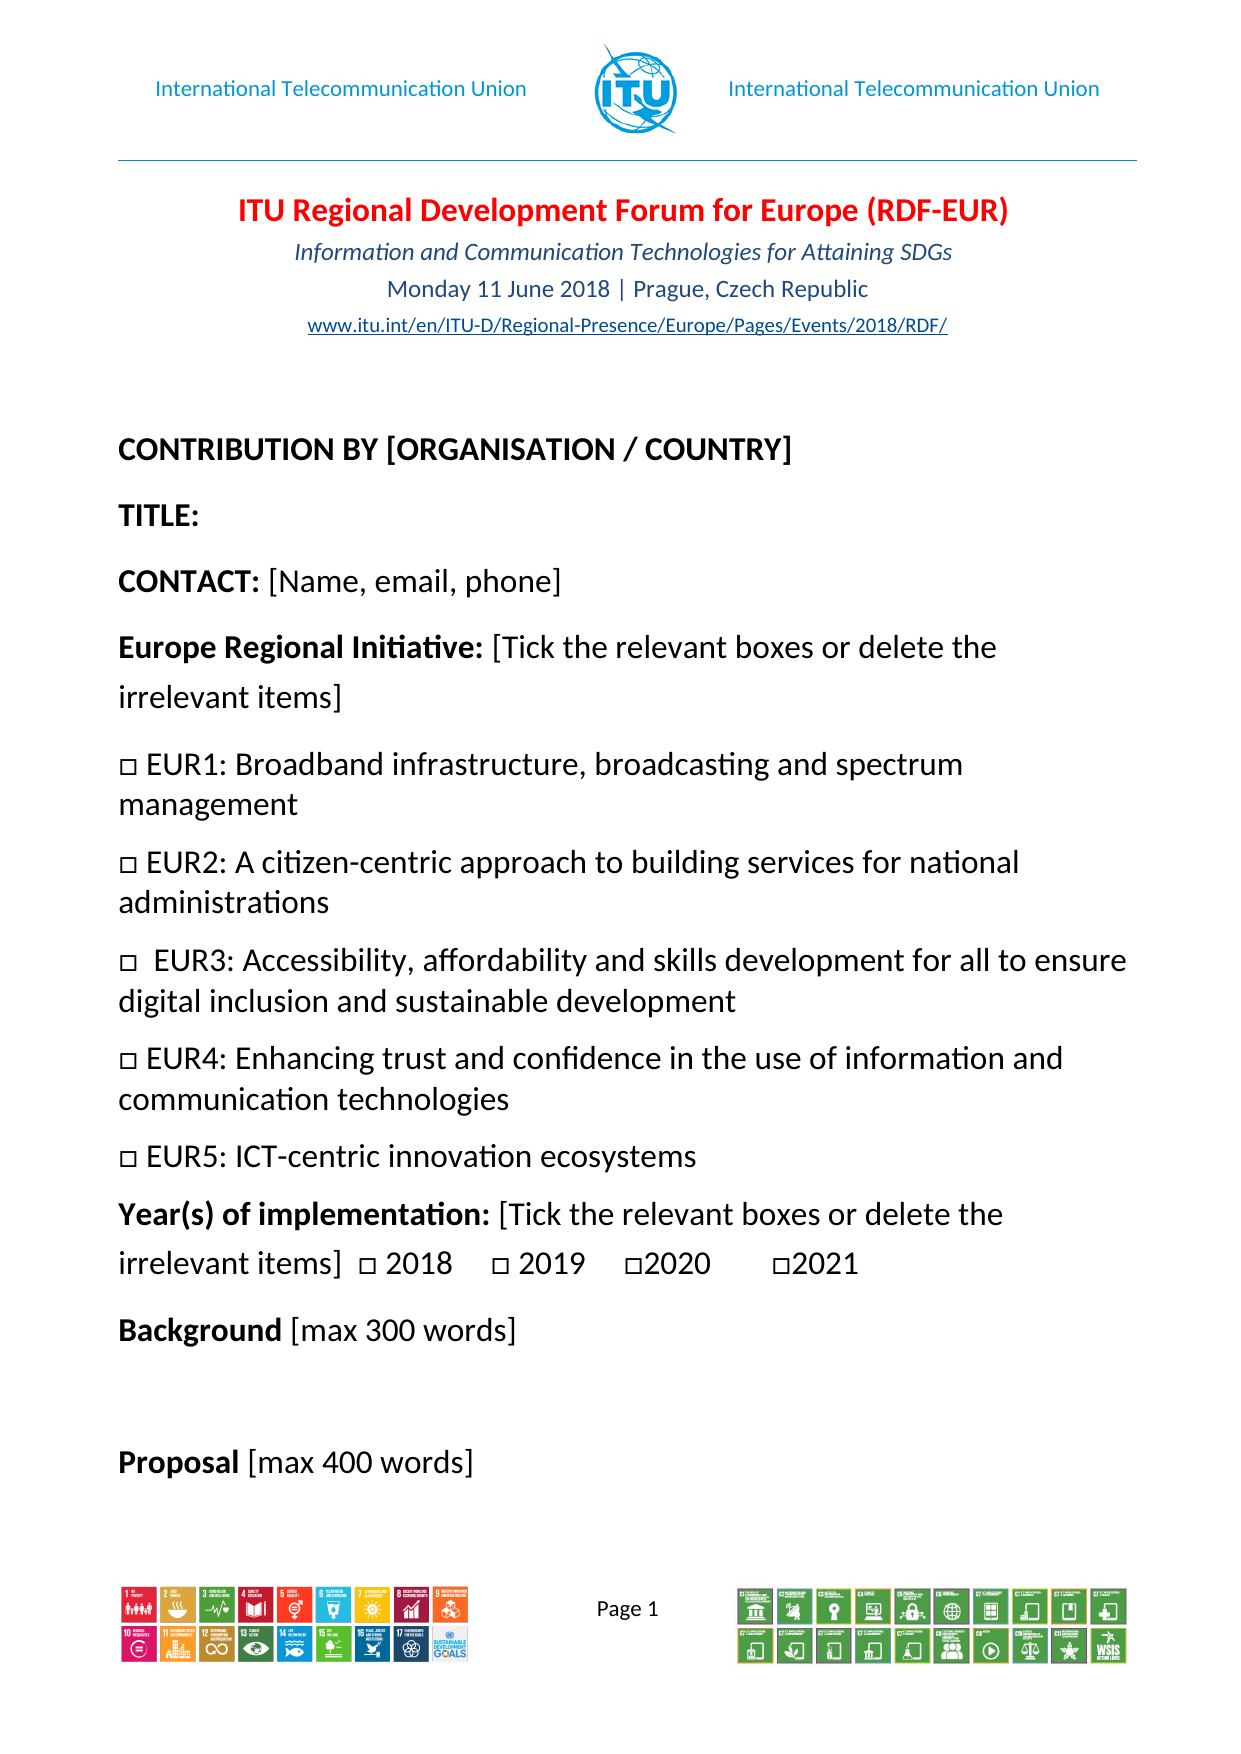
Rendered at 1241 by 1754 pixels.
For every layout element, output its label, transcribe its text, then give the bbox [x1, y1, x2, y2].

text □ EUR4: Enhancing trust and confidence in the use of information and communication technologies [118, 1037, 1137, 1118]
text □ EUR1: Broadband infrastructure, broadcasting and spectrum management [118, 743, 1137, 824]
text □ EUR3: Accessibility, affordability and skills development for all to ensure digital inclusion and sustainable development [118, 939, 1137, 1020]
text ITU Regional Development Forum for Europe (RDF-EUR) Information and Communication Technologies for Attaining SDGs Monday 11 June 2018 | Prague, Czech Republic www.itu.int/en/ITU-D/Regional-Presence/Europe/Pages/Events/2018/RDF/ [118, 189, 1137, 338]
picture [590, 37, 682, 143]
text □ EUR5: ICT-centric innovation ecosystems [118, 1135, 1137, 1176]
text Europe Regional Initiative: [Tick the relevant boxes or delete the irrelevant items] [118, 627, 1137, 717]
text CONTRIBUTION BY [ORGANISATION / COUNTRY] [118, 427, 1137, 468]
picture [118, 1582, 471, 1664]
picture [726, 1567, 1137, 1677]
text CONTACT: [Name, email, phone] [118, 560, 1137, 601]
text TITLE: [118, 494, 1137, 534]
text Year(s) of implementation: [Tick the relevant boxes or delete the irrelevant items] □ 2018 □ 2019 □2020 □2021 [118, 1192, 1137, 1283]
text Proposal [max 400 words] [118, 1441, 1137, 1482]
text □ EUR2: A citizen-centric approach to building services for national administrations [118, 841, 1137, 922]
text Background [max 300 words] [118, 1308, 1137, 1349]
